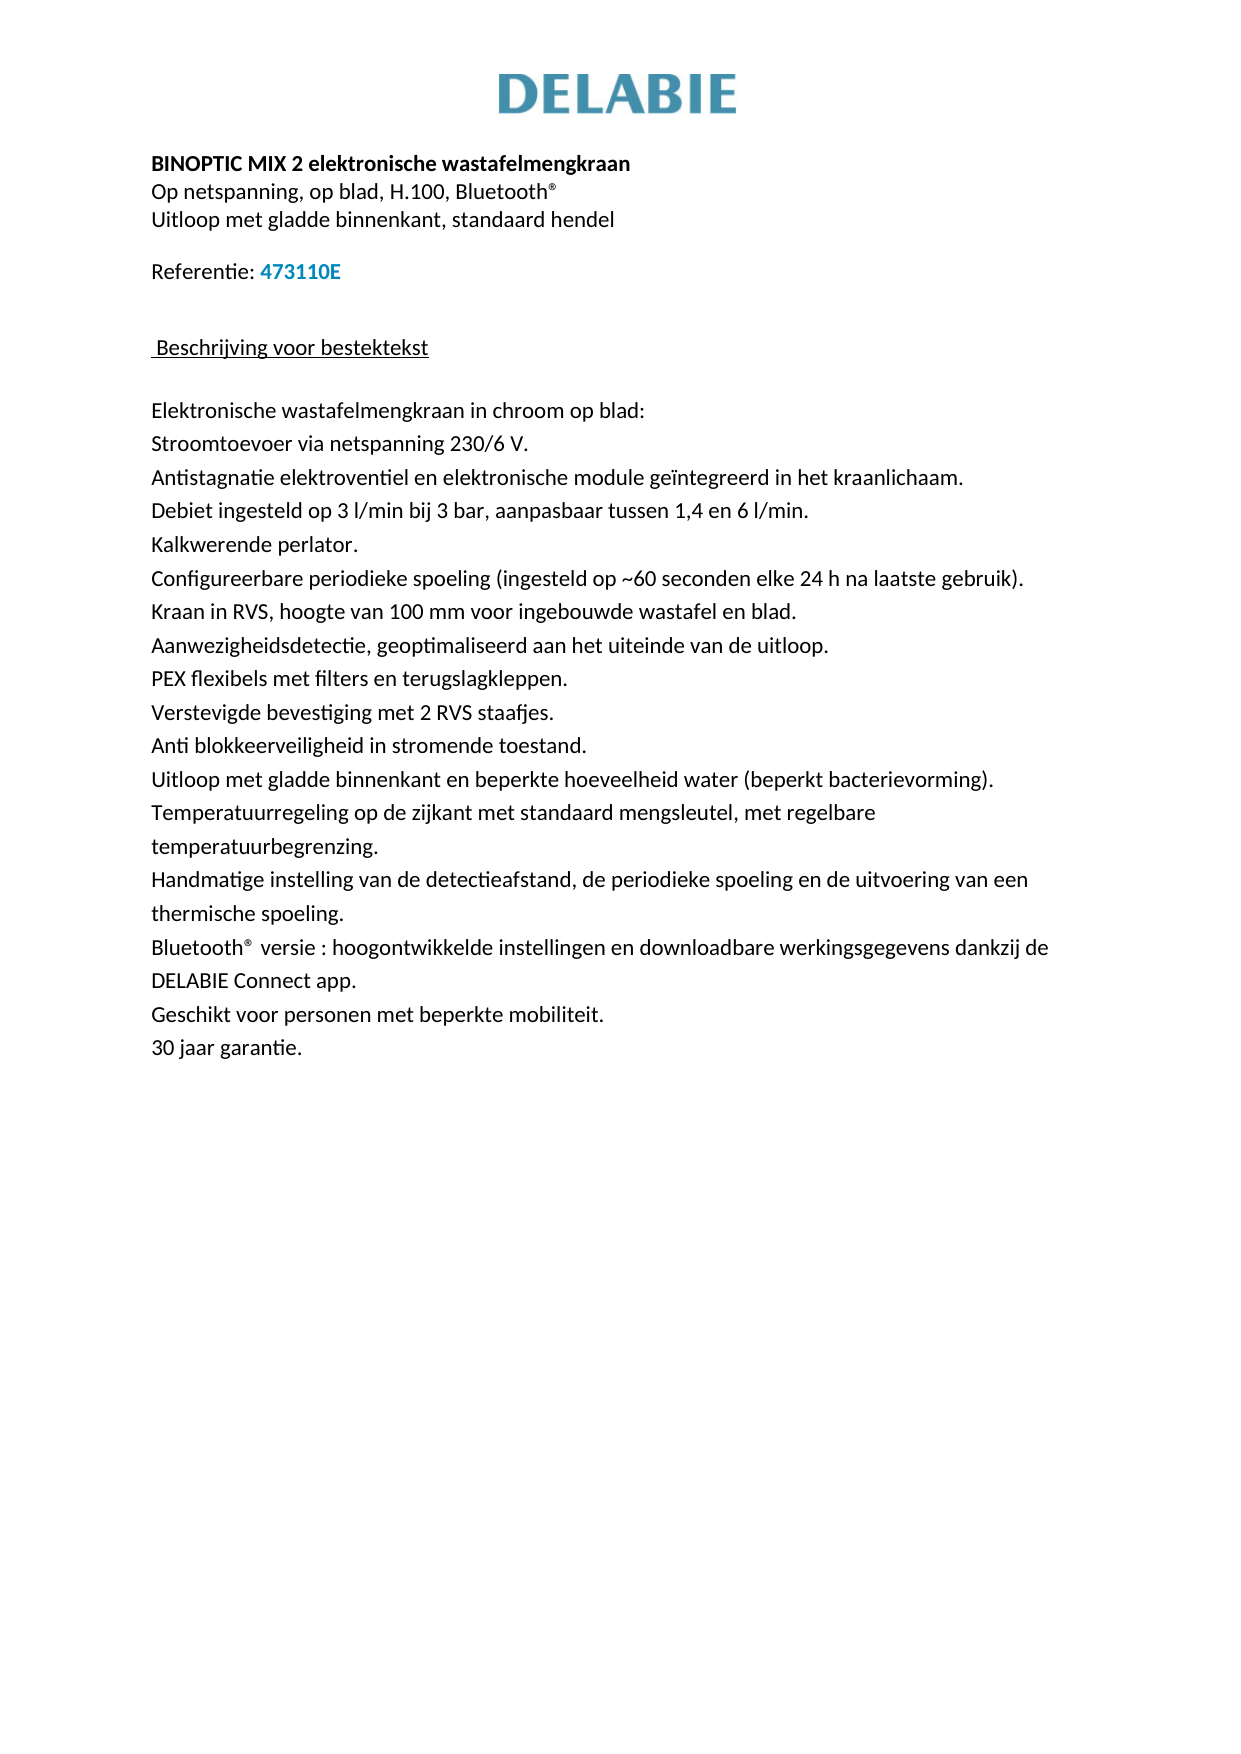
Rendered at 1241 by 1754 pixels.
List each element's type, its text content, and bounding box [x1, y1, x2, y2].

text Uitloop met gladde binnenkant, standaard hendel [151, 205, 1084, 233]
text Elektronische wastafelmengkraan in chroom op blad: [151, 396, 1084, 424]
text Temperatuurregeling op de zijkant met standaard mengsleutel, met regelbare temperatuurbegrenzing. [151, 798, 1084, 860]
text Referentie: 473110E [151, 257, 1084, 285]
text Anti blokkeerveiligheid in stromende toestand. [151, 731, 1084, 759]
text Antistagnatie elektroventiel en elektronische module geïntegreerd in het kraanlichaam. [151, 463, 1084, 491]
text Aanwezigheidsdetectie, geoptimaliseerd aan het uiteinde van de uitloop. [151, 631, 1084, 659]
picture [497, 74, 738, 114]
text BINOPTIC MIX 2 elektronische wastafelmengkraan [151, 149, 1084, 177]
text Kalkwerende perlator. [151, 530, 1084, 558]
text Bluetooth® versie : hoogontwikkelde instellingen en downloadbare werkingsgegevens dankzij de DELABIE Connect app. [151, 933, 1084, 994]
text Beschrijving voor bestektekst [151, 333, 1084, 361]
text Op netspanning, op blad, H.100, Bluetooth® [151, 177, 1084, 205]
text Verstevigde bevestiging met 2 RVS staafjes. [151, 698, 1084, 726]
text Uitloop met gladde binnenkant en beperkte hoeveelheid water (beperkt bacterievorming). [151, 765, 1084, 793]
text Debiet ingesteld op 3 l/min bij 3 bar, aanpasbaar tussen 1,4 en 6 l/min. [151, 497, 1084, 525]
text PEX flexibels met filters en terugslagkleppen. [151, 664, 1084, 692]
text Geschikt voor personen met beperkte mobiliteit. [151, 1000, 1084, 1028]
text Configureerbare periodieke spoeling (ingesteld op ~60 seconden elke 24 h na laatste gebruik). [151, 564, 1084, 592]
text Stroomtoevoer via netspanning 230/6 V. [151, 429, 1084, 458]
text Handmatige instelling van de detectieafstand, de periodieke spoeling en de uitvoering van een thermische spoeling. [151, 866, 1084, 927]
text Kraan in RVS, hoogte van 100 mm voor ingebouwde wastafel en blad. [151, 597, 1084, 625]
text 30 jaar garantie. [151, 1033, 1084, 1061]
